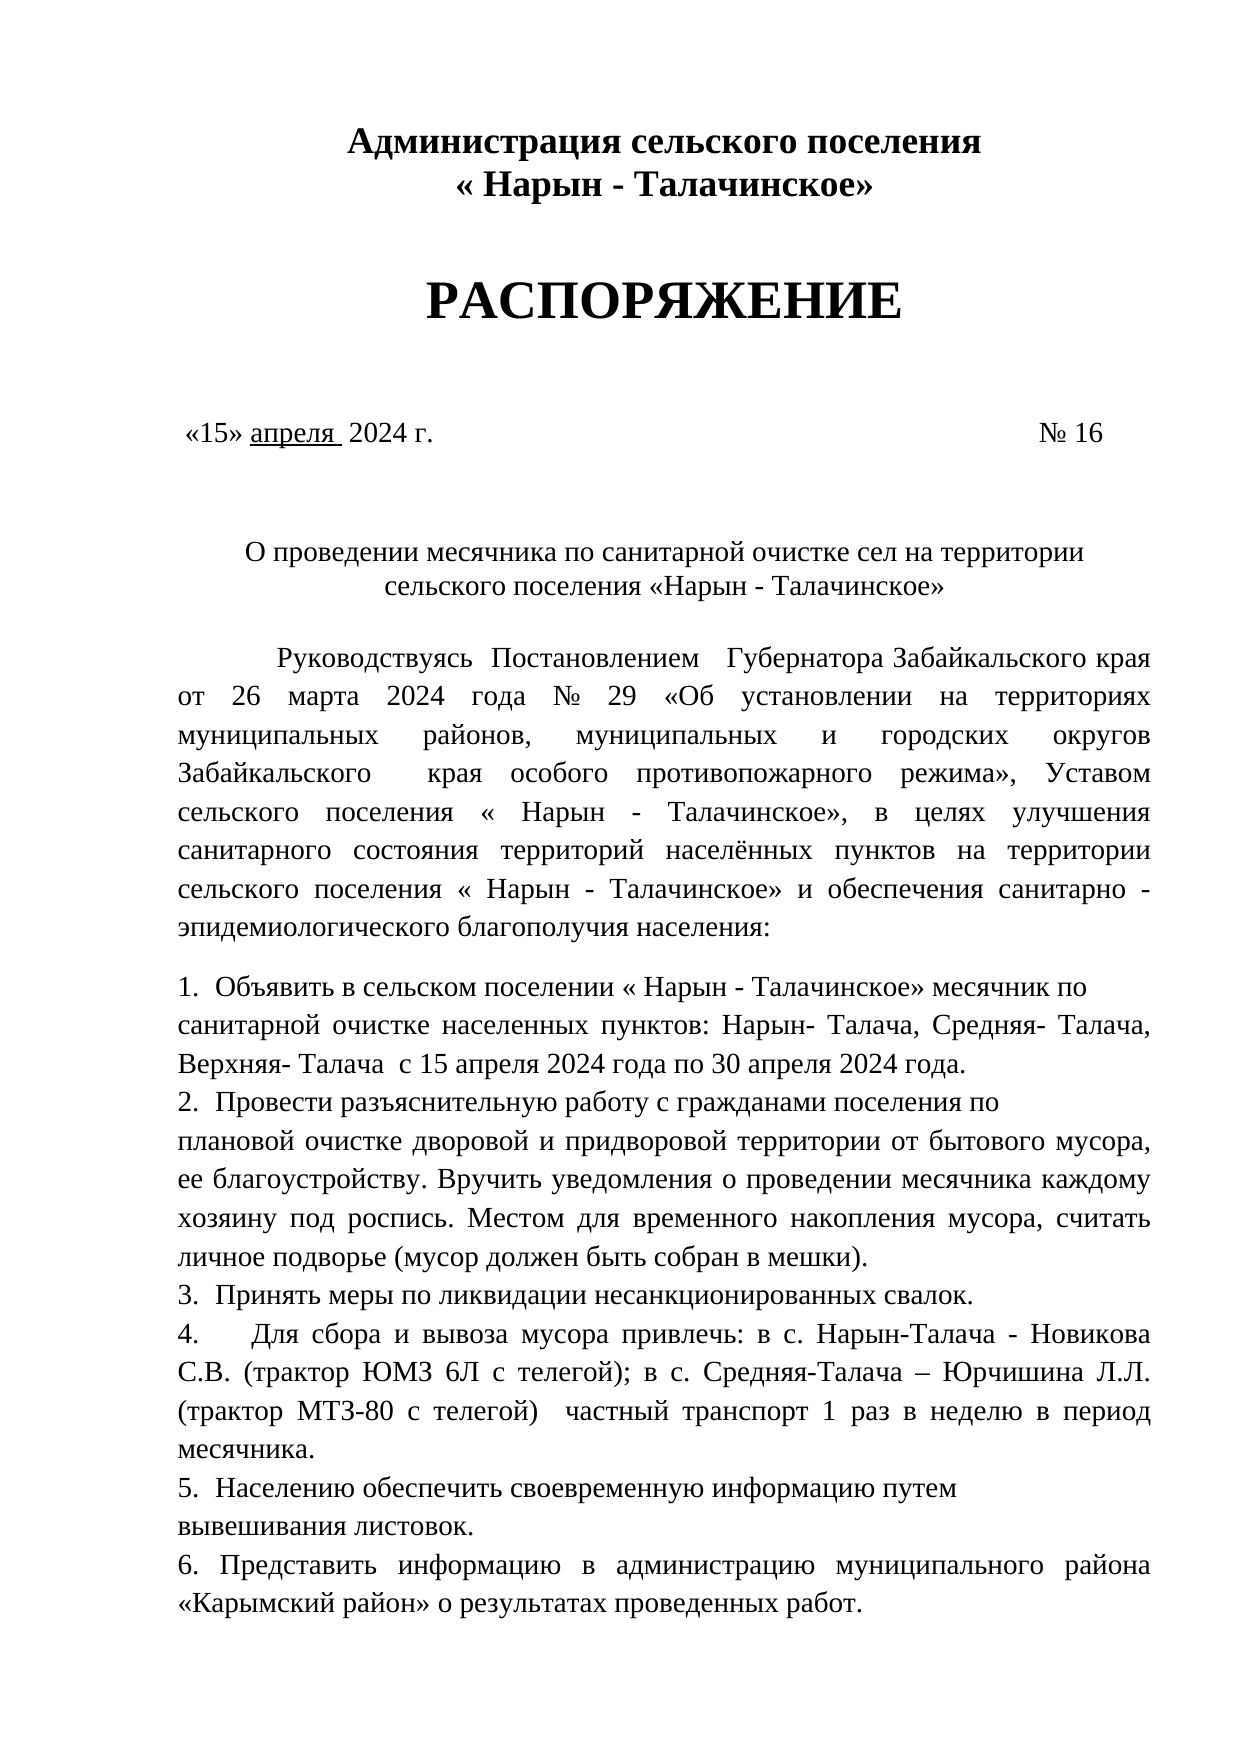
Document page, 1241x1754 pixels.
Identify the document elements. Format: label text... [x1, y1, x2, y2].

text « Нарын - Талачинское» [177, 161, 1152, 204]
text вывешивания листовок. [177, 1508, 1152, 1542]
text плановой очистке дворовой и придворовой территории от бытового мусора, ее благоустройству. Вручить уведомления о проведении месячника каждому хозяину под роспись. Местом для временного накопления мусора, считать личное подворье (мусор должен быть собран в мешки). [177, 1123, 1152, 1272]
list Для сбора и вывоза мусора привлечь: в с. Нарын-Талача - Новикова С.В. (трактор ЮМЗ 6Л с телегой); в с. Средняя-Талача – Юрчишина Л.Л. (трактор МТЗ-80 с телегой) частный транспорт 1 раз в неделю в период месячника. [177, 1316, 1152, 1465]
list Населению обеспечить своевременную информацию путем [177, 1470, 1152, 1503]
text «15» апреля 2024 г. № 16 [177, 415, 1152, 449]
text О проведении месячника по санитарной очистке сел на территории [177, 534, 1152, 568]
text сельского поселения «Нарын - Талачинское» [177, 568, 1152, 601]
text 6. Представить информацию в администрацию муниципального района «Карымский район» о результатах проведенных работ. [177, 1547, 1152, 1619]
list Провести разъяснительную работу с гражданами поселения по [177, 1084, 1152, 1118]
text Руководствуясь Постановлением Губернатора Забайкальского края от 26 марта 2024 года № 29 «Об установлении на территориях муниципальных районов, муниципальных и городских округов Забайкальского края особого противопожарного режима», Уставом сельского поселения « Нарын - Талачинское», в целях улучшения санитарного состояния территорий населённых пунктов на территории сельского поселения « Нарын - Талачинское» и обеспечения санитарно -эпидемиологического благополучия населения: [177, 640, 1152, 943]
text РАСПОРЯЖЕНИЕ [177, 268, 1152, 331]
list Объявить в сельском поселении « Нарын - Талачинское» месячник по [177, 969, 1152, 1002]
text Администрация сельского поселения [177, 118, 1152, 161]
list Принять меры по ликвидации несанкционированных свалок. [177, 1277, 1152, 1311]
text санитарной очистке населенных пунктов: Нарын- Талача, Средняя- Талача, Верхняя- Талача с 15 апреля 2024 года по 30 апреля 2024 года. [177, 1007, 1152, 1079]
